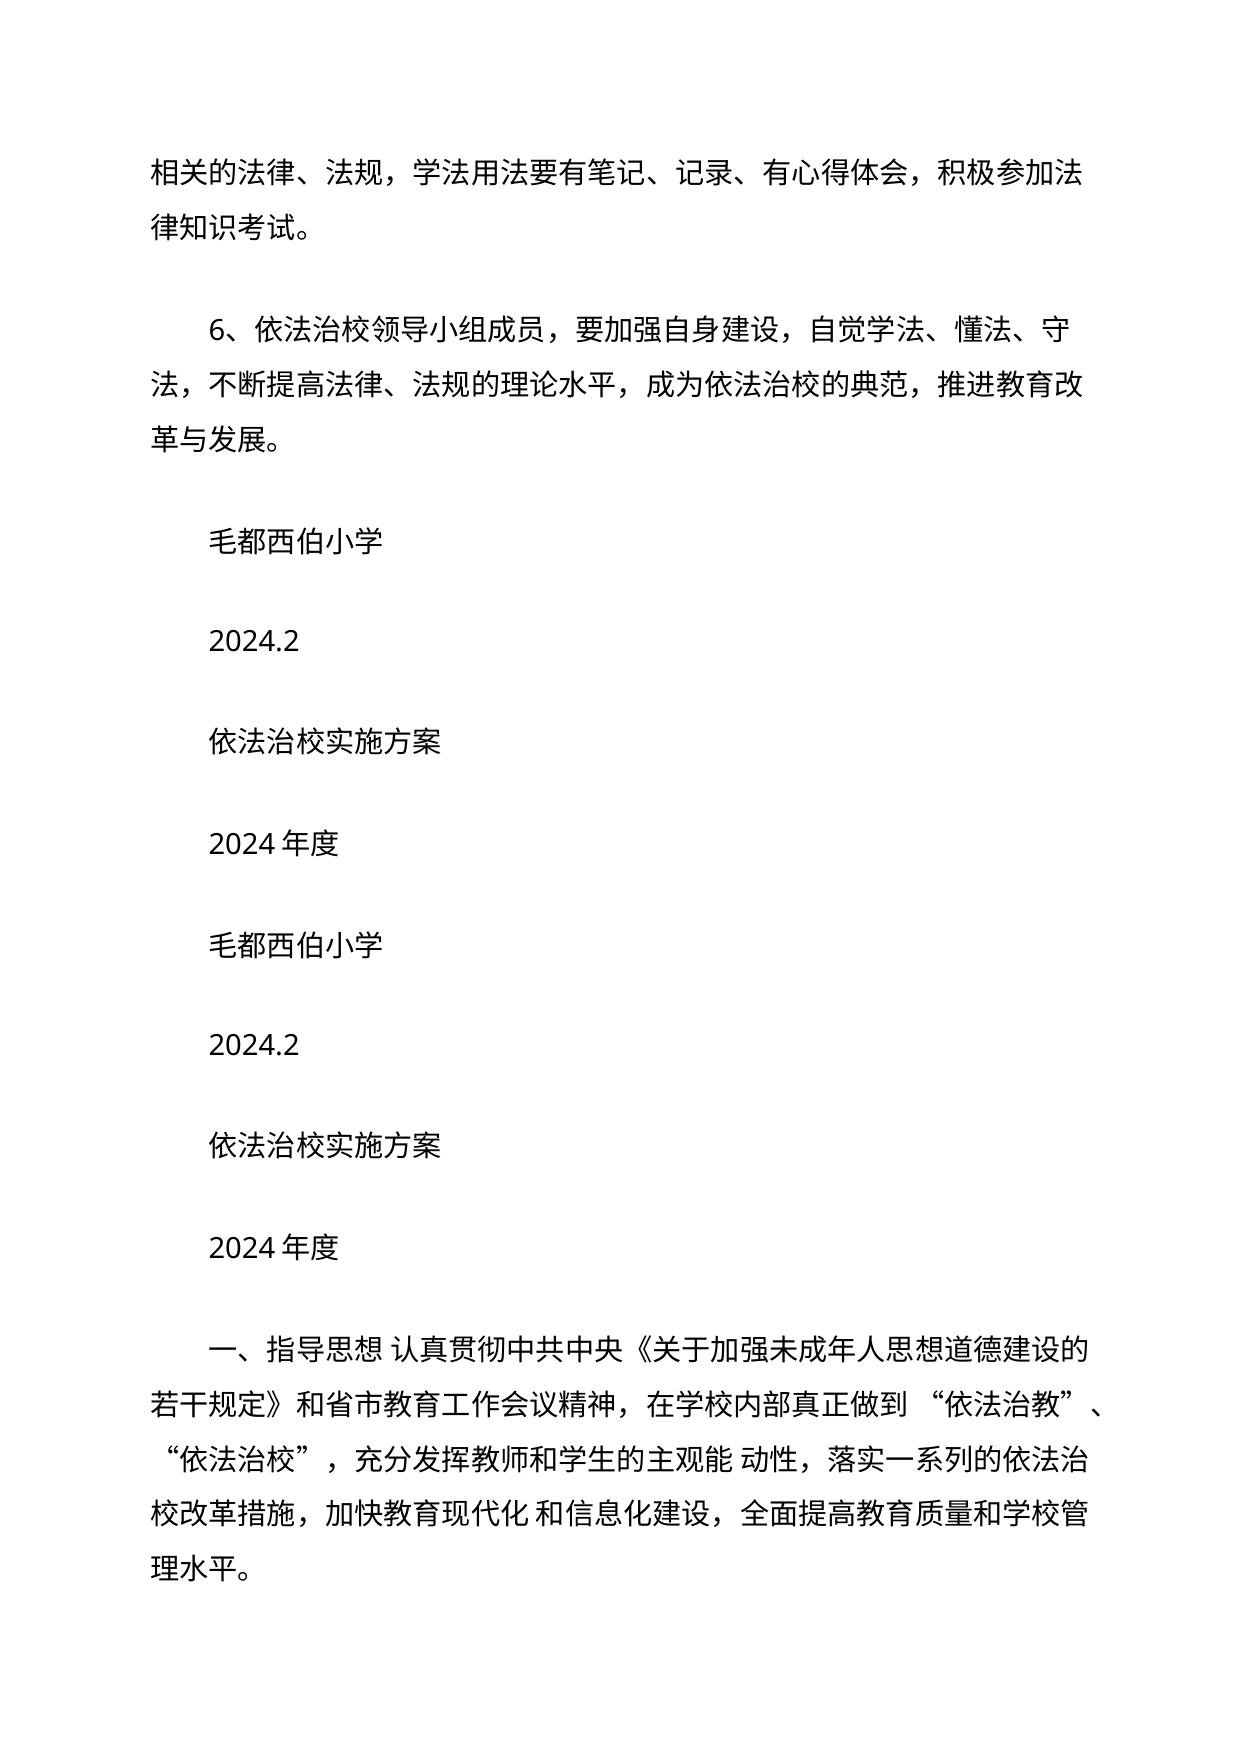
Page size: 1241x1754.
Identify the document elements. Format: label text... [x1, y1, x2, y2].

text 依法治校实施方案 [150, 1122, 1090, 1165]
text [150, 150, 1090, 247]
text 依法治校实施方案 [150, 718, 1090, 761]
text 毛都西伯小学 [150, 518, 1090, 561]
text 一、指导思想 认真贯彻中共中央《关于加强未成年人思想道德建设的若干规定》和省市教育工作会议精神，在学校内部真正做到 “依法治教”、“依法治校”，充分发挥教师和学生的主观能 动性，落实一系列的依法治校改革措施，加快教育现代化 和信息化建设，全面提高教育质量和学校管理水平。 [150, 1326, 1090, 1588]
text 2024年度 [150, 1224, 1090, 1267]
text 2024年度 [150, 820, 1090, 863]
text 毛都西伯小学 [150, 922, 1090, 964]
text 2024.2 [150, 620, 1090, 660]
text 6、依法治校领导小组成员，要加强自身建设，自觉学法、懂法、守法，不断提高法律、法规的理论水平，成为依法治校的典范，推进教育改革与发展。 [150, 307, 1090, 459]
text 2024.2 [150, 1024, 1090, 1064]
